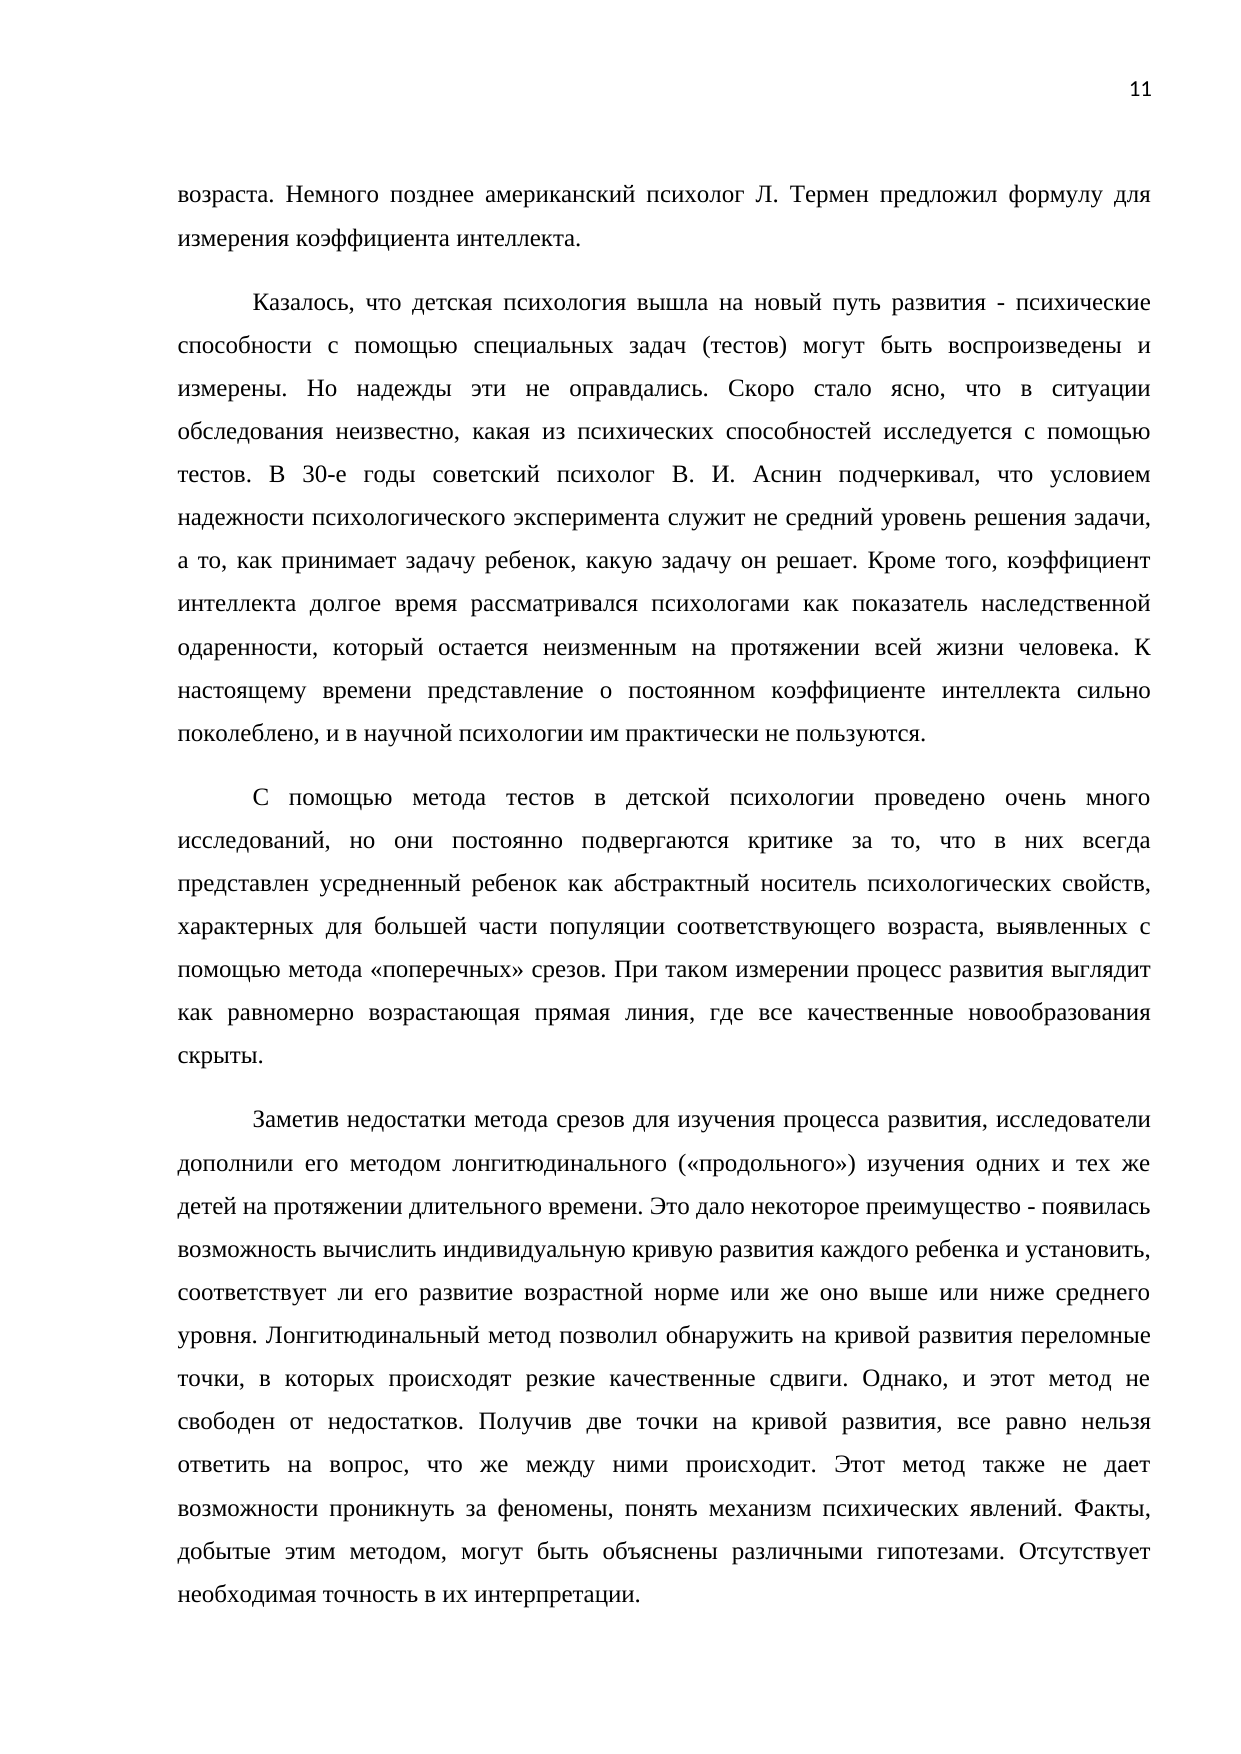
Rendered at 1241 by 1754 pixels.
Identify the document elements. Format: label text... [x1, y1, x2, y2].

text С помощью метода тестов в детской психологии проведено очень много исследований, но они постоянно подвергаются критике за то, что в них всегда представлен усредненный ребенок как абстрактный носитель психологических свойств, характерных для большей части популяции соответствующего возраста, выявленных с помощью метода «поперечных» срезов. При таком измерении процесс развития выглядит как равномерно возрастающая прямая линия, где все качественные новообразования скрыты. [177, 782, 1152, 1069]
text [177, 179, 1152, 251]
text Заметив недостатки метода срезов для изучения процесса развития, исследователи дополнили его методом лонгитюдинального («продольного») изучения одних и тех же детей на протяжении длительного времени. Это дало некоторое преимущество - появилась возможность вычислить индивидуальную кривую развития каждого ребенка и установить, соответствует ли его развитие возрастной норме или же оно выше или ниже среднего уровня. Лонгитюдинальный метод позволил обнаружить на кривой развития переломные точки, в которых происходят резкие качественные сдвиги. Однако, и этот метод не свободен от недостатков. Получив две точки на кривой развития, все равно нельзя ответить на вопрос, что же между ними происходит. Этот метод также не дает возможности проникнуть за феномены, понять механизм психических явлений. Факты, добытые этим методом, могут быть объяснены различными гипотезами. Отсутствует необходимая точность в их интерпретации. [177, 1104, 1152, 1608]
text Казалось, что детская психология вышла на новый путь развития - психические способности с помощью специальных задач (тестов) могут быть воспроизведены и измерены. Но надежды эти не оправдались. Скоро стало ясно, что в ситуации обследования неизвестно, какая из психических способностей исследуется с помощью тестов. В 30-е годы советский психолог В. И. Аснин подчеркивал, что условием надежности психологического эксперимента служит не средний уровень решения задачи, а то, как принимает задачу ребенок, какую задачу он решает. Кроме того, коэффициент интеллекта долгое время рассматривался психологами как показатель наследственной одаренности, который остается неизменным на протяжении всей жизни человека. К настоящему времени представление о постоянном коэффициенте интеллекта сильно поколеблено, и в научной психологии им практически не пользуются. [177, 287, 1152, 747]
